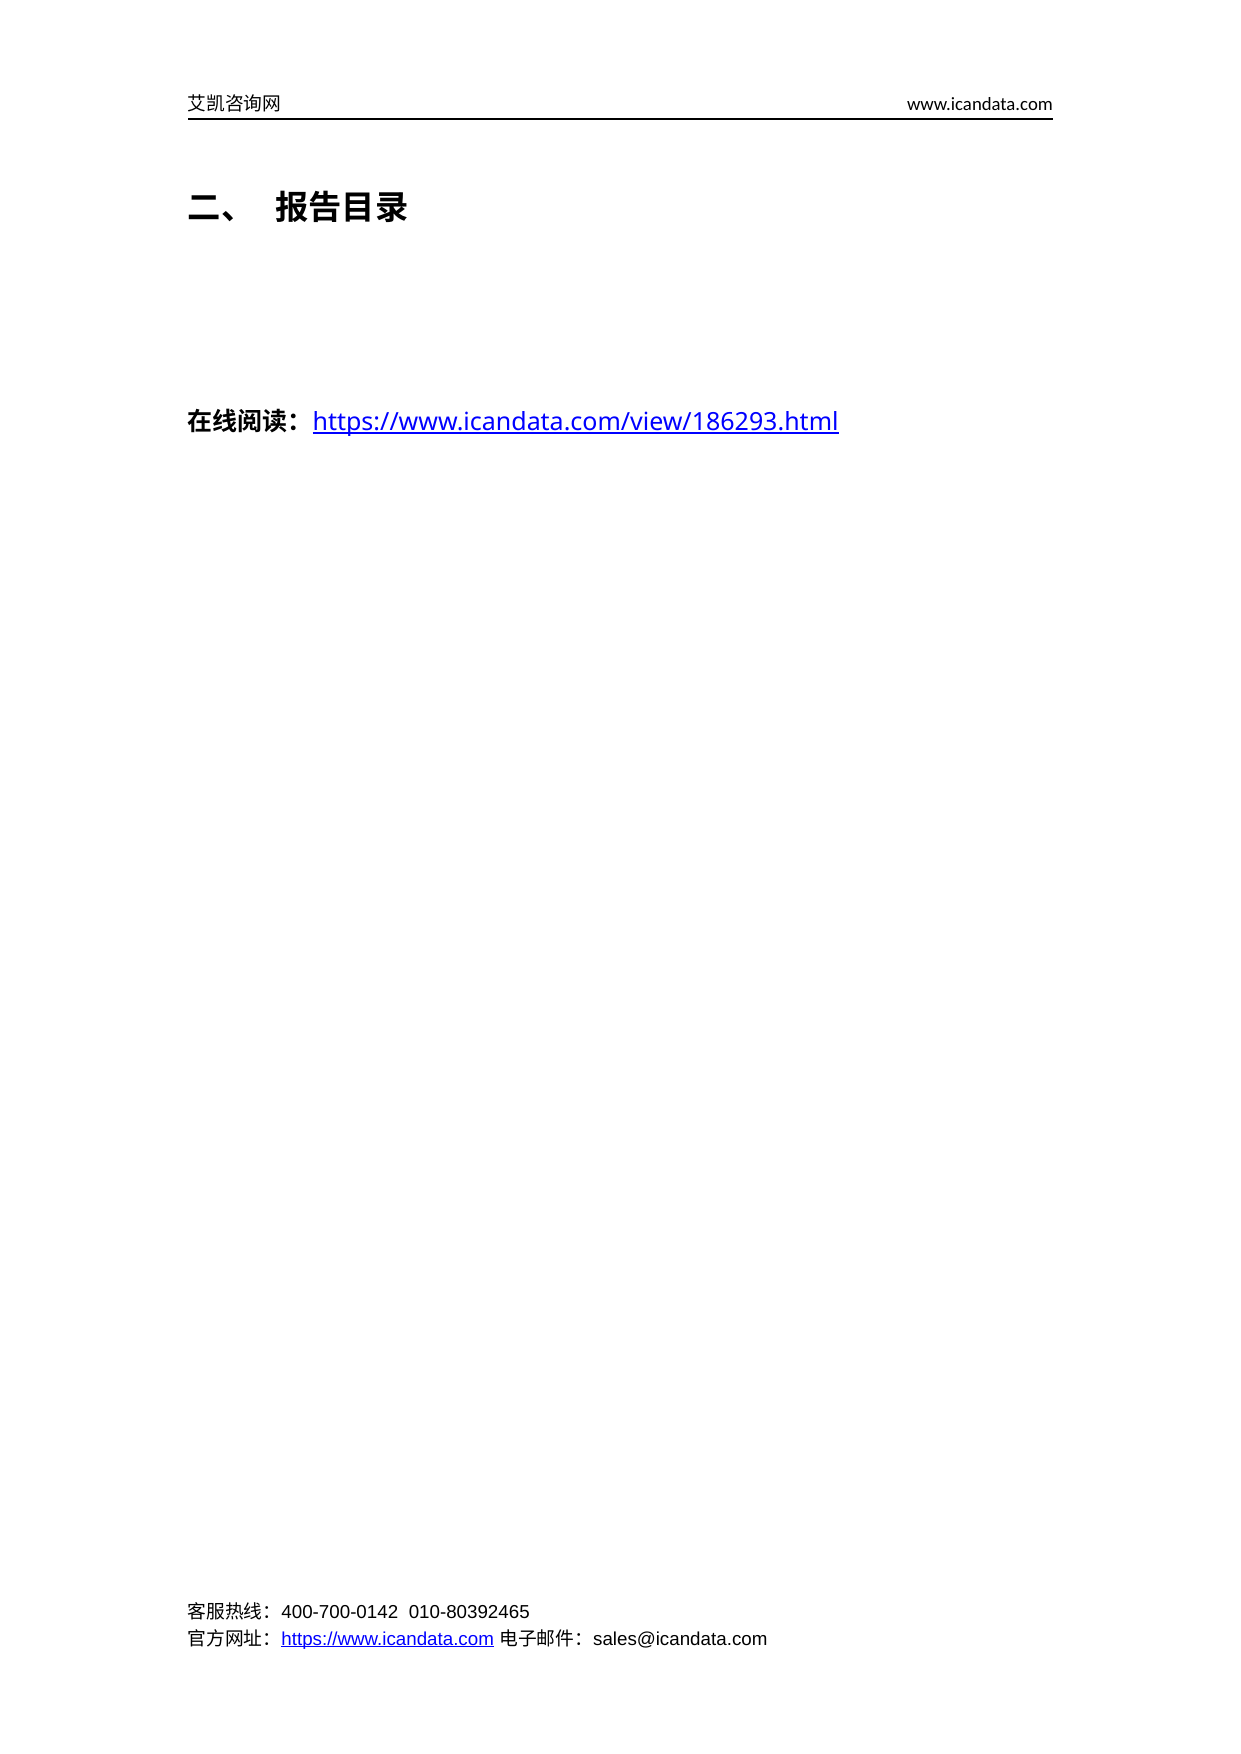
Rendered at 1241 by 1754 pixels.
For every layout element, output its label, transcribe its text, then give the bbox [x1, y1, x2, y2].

text 在线阅读：https://www.icandata.com/view/186293.html [187, 387, 1053, 452]
subtitle 报告目录 [187, 172, 1053, 237]
